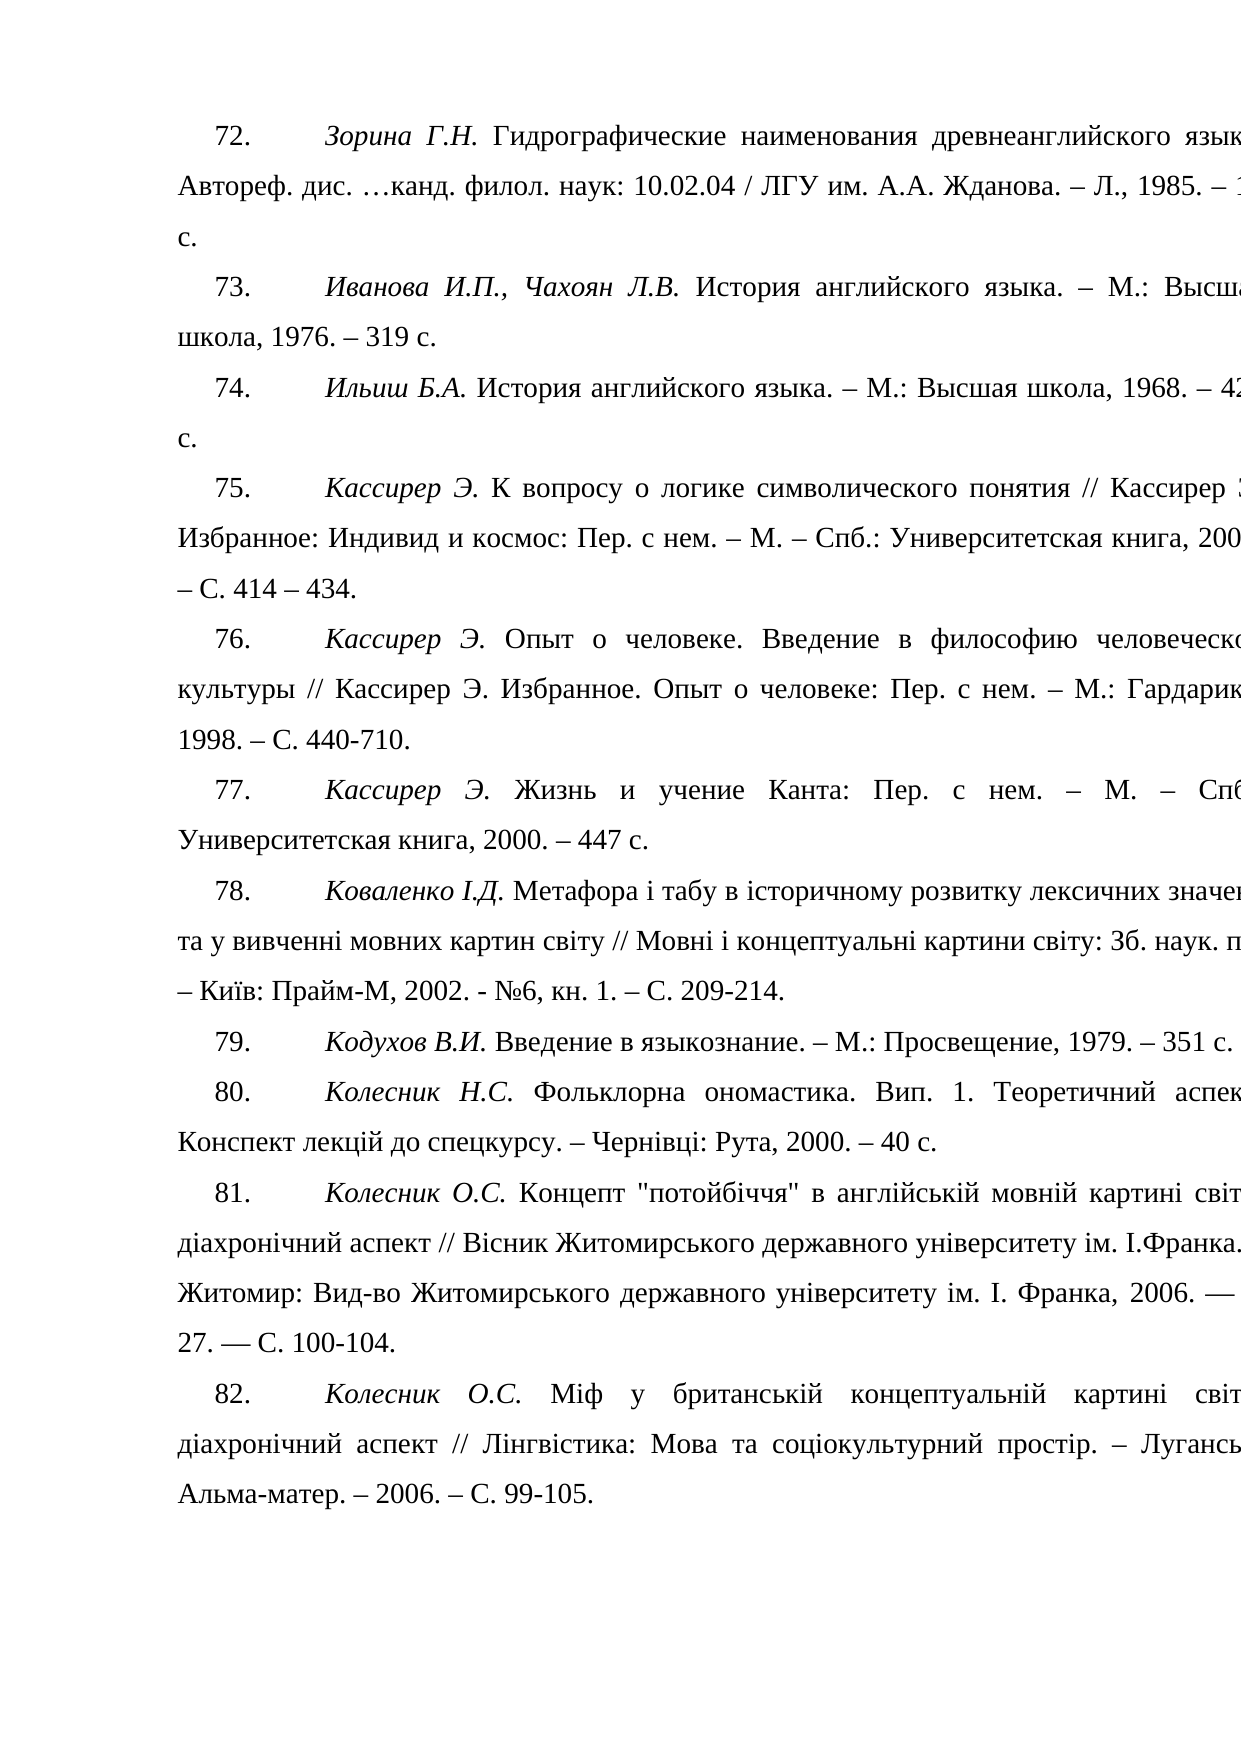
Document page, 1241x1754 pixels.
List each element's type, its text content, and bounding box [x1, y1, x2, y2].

list Ильиш Б.А. История английского языка. – М.: Высшая школа, 1968. – 420 с. [177, 370, 1240, 453]
list Кассирер Э. К вопросу о логике символического понятия // Кассирер Э. Избранное: Индивид и космос: Пер. с нем. – М. – Спб.: Университетская книга, 2000. – С. 414 – 434. [177, 470, 1240, 604]
list Кассирер Э. Жизнь и учение Канта: Пер. с нем. – М. – Спб.: Университетская книга, 2000. – 447 с. [177, 772, 1240, 856]
list Колесник О.С. Концепт "потойбіччя" в англійській мовній картині світу: діахронічний аспект // Вісник Житомирського державного університету ім. І.Франка. – Житомир: Вид-во Житомирського державного університету ім. І. Франка, 2006. — N 27. — С. 100-104. [177, 1175, 1240, 1359]
list Колесник Н.С. Фольклорна ономастика. Вип. 1. Теоретичний аспект: Конспект лекцій до спецкурсу. – Чернівці: Рута, 2000. – 40 с. [177, 1074, 1240, 1158]
list Кодухов В.И. Введение в языкознание. – М.: Просвещение, 1979. – 351 с. [177, 1024, 1240, 1057]
list Иванова И.П., Чахоян Л.В. История английского языка. – М.: Высшая школа, 1976. – 319 с. [177, 269, 1240, 353]
list Колесник О.С. Міф у британській концептуальній картині світу: діахронічний аспект // Лінгвістика: Мова та соціокультурний простір. – Луганськ: Альма-матер. – 2006. – С. 99-105. [177, 1376, 1240, 1510]
list Зорина Г.Н. Гидрографические наименования древнеанглийского языка: Автореф. дис. …канд. филол. наук: 10.02.04 / ЛГУ им. А.А. Жданова. – Л., 1985. – 14 с. [177, 118, 1240, 252]
list Кассирер Э. Опыт о человеке. Введение в философию человеческой культуры // Кассирер Э. Избранное. Опыт о человеке: Пер. с нем. – М.: Гардарика, 1998. – С. 440-710. [177, 621, 1240, 755]
list Коваленко І.Д. Метафора і табу в історичному розвитку лексичних значень та у вивченні мовних картин світу // Мовні і концептуальні картини світу: Зб. наук. пр. – Київ: Прайм-М, 2002. - №6, кн. 1. – С. 209-214. [177, 873, 1240, 1007]
